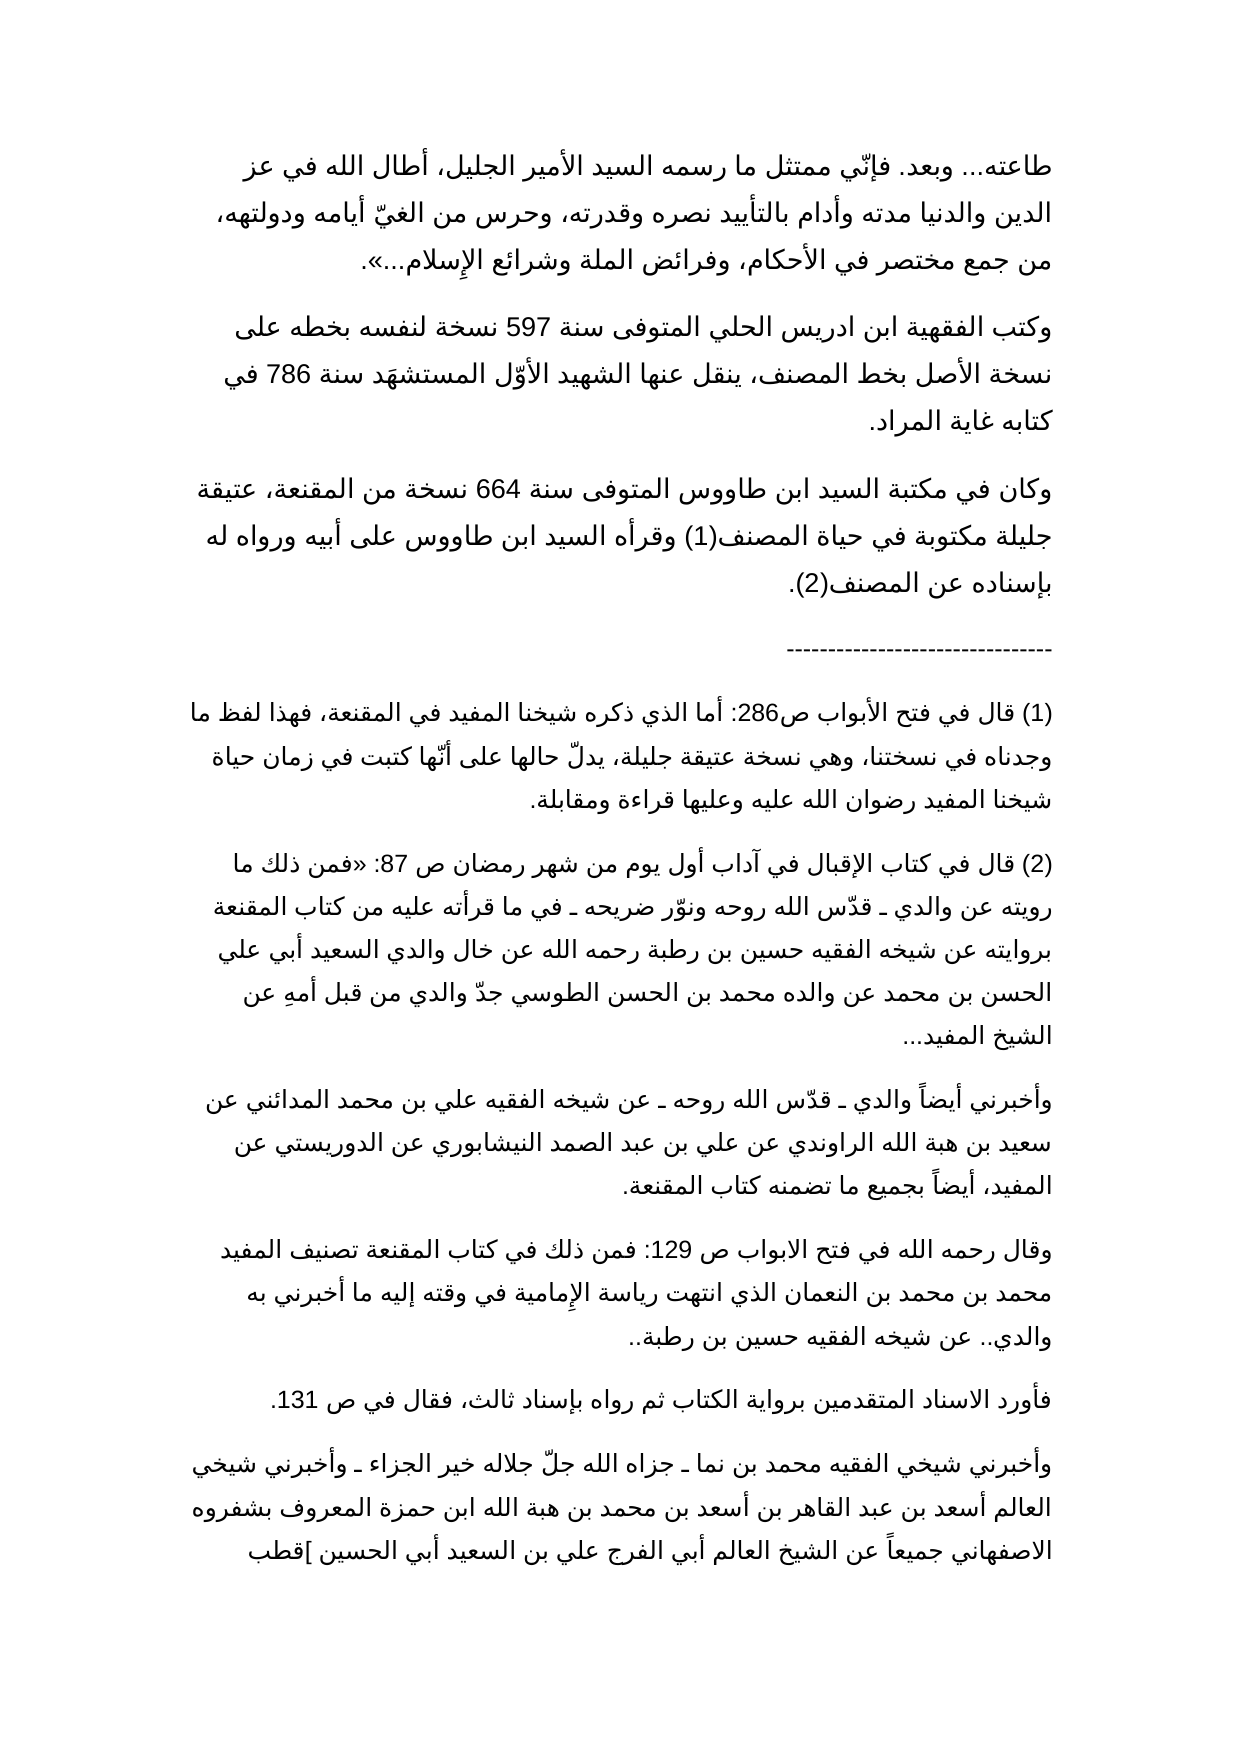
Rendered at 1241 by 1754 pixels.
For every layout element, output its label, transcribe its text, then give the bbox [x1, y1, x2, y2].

text فأورد الاسناد المتقدمين برواية الكتاب ثم رواه بإسناد ثالث، فقال في ص 131. [187, 1385, 1053, 1414]
text -------------------------------- [187, 634, 1053, 663]
text وقال رحمه الله في فتح الابواب ص 129: فمن ذلك في كتاب المقنعة تصنيف المفيد محمد بن محمد بن النعمان الذي انتهت رياسة الإِمامية في وقته إليه ما أخبرني به والدي.. عن شيخه الفقيه حسين بن رطبة.. [187, 1235, 1053, 1350]
text (2) قال في كتاب الإقبال في آداب أول يوم من شهر رمضان ص 87: «فمن ذلك ما رويته عن والدي ـ قدّس الله روحه ونوّر ضريحه ـ في ما قرأته عليه من كتاب المقنعة بروايته عن شيخه الفقيه حسين بن رطبة رحمه الله عن خال والدي السعيد أبي علي الحسن بن محمد عن والده محمد بن الحسن الطوسي جدّ والدي من قبل أمهِ عن الشيخ المفيد... [187, 848, 1053, 1050]
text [187, 1449, 1053, 1564]
text وأخبرني أيضاً والدي ـ قدّس الله روحه ـ عن شيخه الفقيه علي بن محمد المدائني عن سعيد بن هبة الله الراوندي عن علي بن عبد الصمد النيشابوري عن الدوريستي عن المفيد، أيضاً بجميع ما تضمنه كتاب المقنعة. [187, 1085, 1053, 1200]
text (1) قال في فتح الأبواب ص286: أما الذي ذكره شيخنا المفيد في المقنعة، فهذا لفظ ما وجدناه في نسختنا، وهي نسخة عتيقة جليلة، يدلّ حالها على أنّها كتبت في زمان حياة شيخنا المفيد رضوان الله عليه وعليها قراءة ومقابلة. [187, 698, 1053, 813]
text وكتب الفقهية ابن ادريس الحلي المتوفى سنة 597 نسخة لنفسه بخطه على نسخة الأصل بخط المصنف، ينقل عنها الشهيد الأوّل المستشهَد سنة 786 في كتابه غاية المراد. [187, 311, 1053, 436]
text طاعته... وبعد. فإنّي ممتثل ما رسمه السيد الأمير الجليل، أطال الله في عز الدين والدنيا مدته وأدام بالتأييد نصره وقدرته، وحرس من الغيّ أيامه ودولتهه، من جمع مختصر في الأحكام، وفرائض الملة وشرائع الإِسلام...». [187, 150, 1053, 275]
text وكان في مكتبة السيد ابن طاووس المتوفى سنة 664 نسخة من المقنعة، عتيقة جليلة مكتوبة في حياة المصنف(1) وقرأه السيد ابن طاووس على أبيه ورواه له بإسناده عن المصنف(2). [187, 473, 1053, 598]
